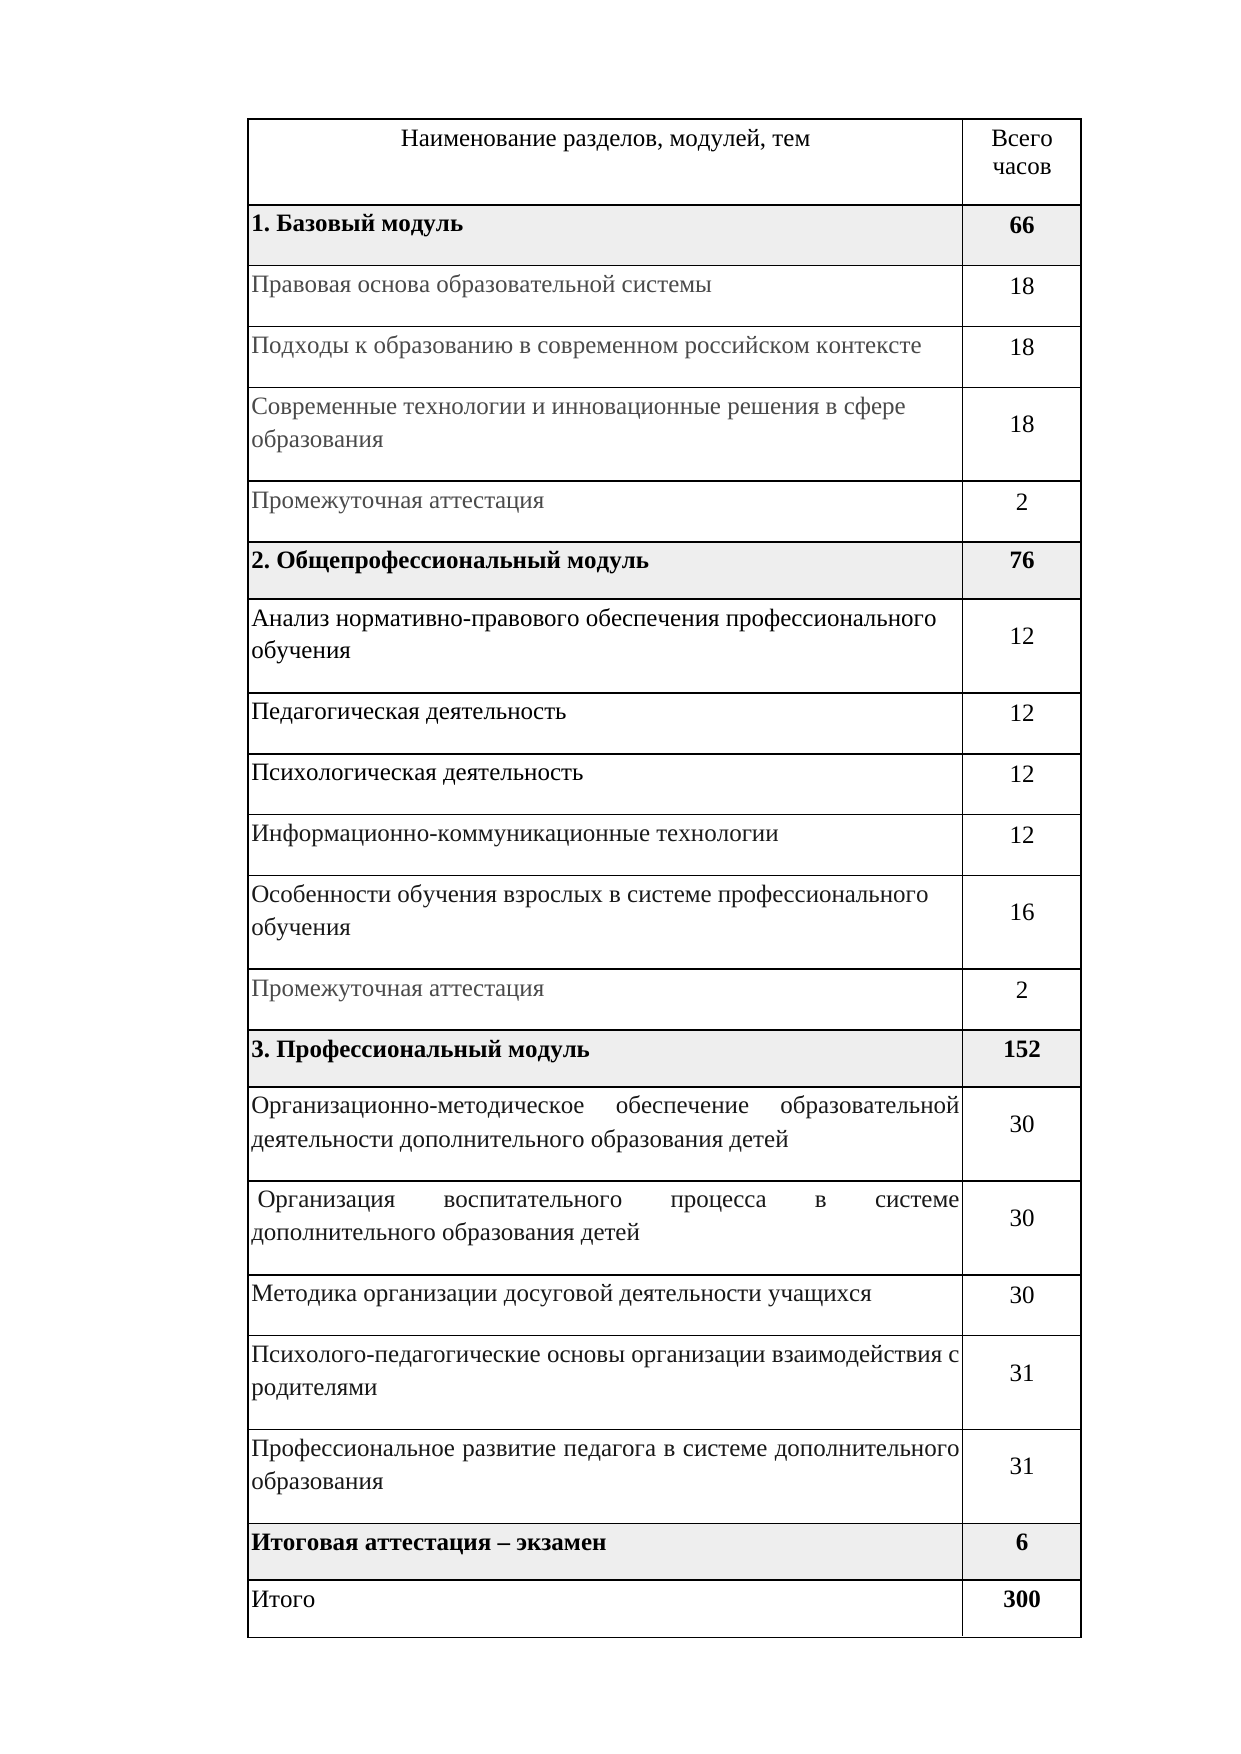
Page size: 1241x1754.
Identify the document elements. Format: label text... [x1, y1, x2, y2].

table_cell 31 [963, 1430, 1080, 1522]
table_cell 2. Общепрофессиональный модуль [249, 543, 962, 598]
table_cell Информационно-коммуникационные технологии [249, 815, 962, 874]
table_cell Организационно-методическое обеспечение образовательной деятельности дополнительного образования детей [249, 1088, 962, 1180]
table_cell 152 [963, 1031, 1080, 1086]
table_cell 3. Профессиональный модуль [249, 1031, 962, 1086]
table_cell 6 [963, 1524, 1080, 1579]
table_cell 18 [963, 327, 1080, 386]
table_cell Правовая основа образовательной системы [249, 266, 962, 326]
table_cell 1. Базовый модуль [249, 206, 962, 265]
table_cell Промежуточная аттестация [249, 482, 962, 541]
table_cell Психолого-педагогические основы организации взаимодействия с родителями [249, 1336, 962, 1428]
table_cell 16 [963, 876, 1080, 968]
table_cell 30 [963, 1182, 1080, 1274]
table_header Всего часов [963, 120, 1080, 204]
table_cell 30 [963, 1276, 1080, 1335]
table_cell Подходы к образованию в современном российском контексте [249, 327, 962, 386]
table_cell Организация воспитательного процесса в системе дополнительного образования детей [249, 1182, 962, 1274]
table_cell 2 [963, 482, 1080, 541]
table_cell Методика организации досуговой деятельности учащихся [249, 1276, 962, 1335]
table_cell Профессиональное развитие педагога в системе дополнительного образования [249, 1430, 962, 1522]
table_cell Итоговая аттестация – экзамен [249, 1524, 962, 1579]
table_cell 76 [963, 543, 1080, 598]
table_cell 18 [963, 388, 1080, 480]
table_cell 2 [963, 970, 1080, 1029]
table_cell 12 [963, 600, 1080, 692]
table_cell 300 [963, 1581, 1080, 1636]
table_cell 31 [963, 1336, 1080, 1428]
table_cell 12 [963, 755, 1080, 814]
table_cell 30 [963, 1088, 1080, 1180]
table_cell Промежуточная аттестация [249, 970, 962, 1029]
table_cell Особенности обучения взрослых в системе профессионального обучения [249, 876, 962, 968]
table_cell Педагогическая деятельность [249, 694, 962, 753]
table_cell 12 [963, 694, 1080, 753]
table_cell Психологическая деятельность [249, 755, 962, 814]
table_header Наименование разделов, модулей, тем [249, 120, 962, 204]
table_cell Современные технологии и инновационные решения в сфере образования [249, 388, 962, 480]
table_cell Анализ нормативно-правового обеспечения профессионального обучения [249, 600, 962, 692]
table_cell 18 [963, 266, 1080, 326]
table_cell 12 [963, 815, 1080, 874]
table_cell 66 [963, 206, 1080, 265]
table_cell Итого [249, 1581, 962, 1636]
